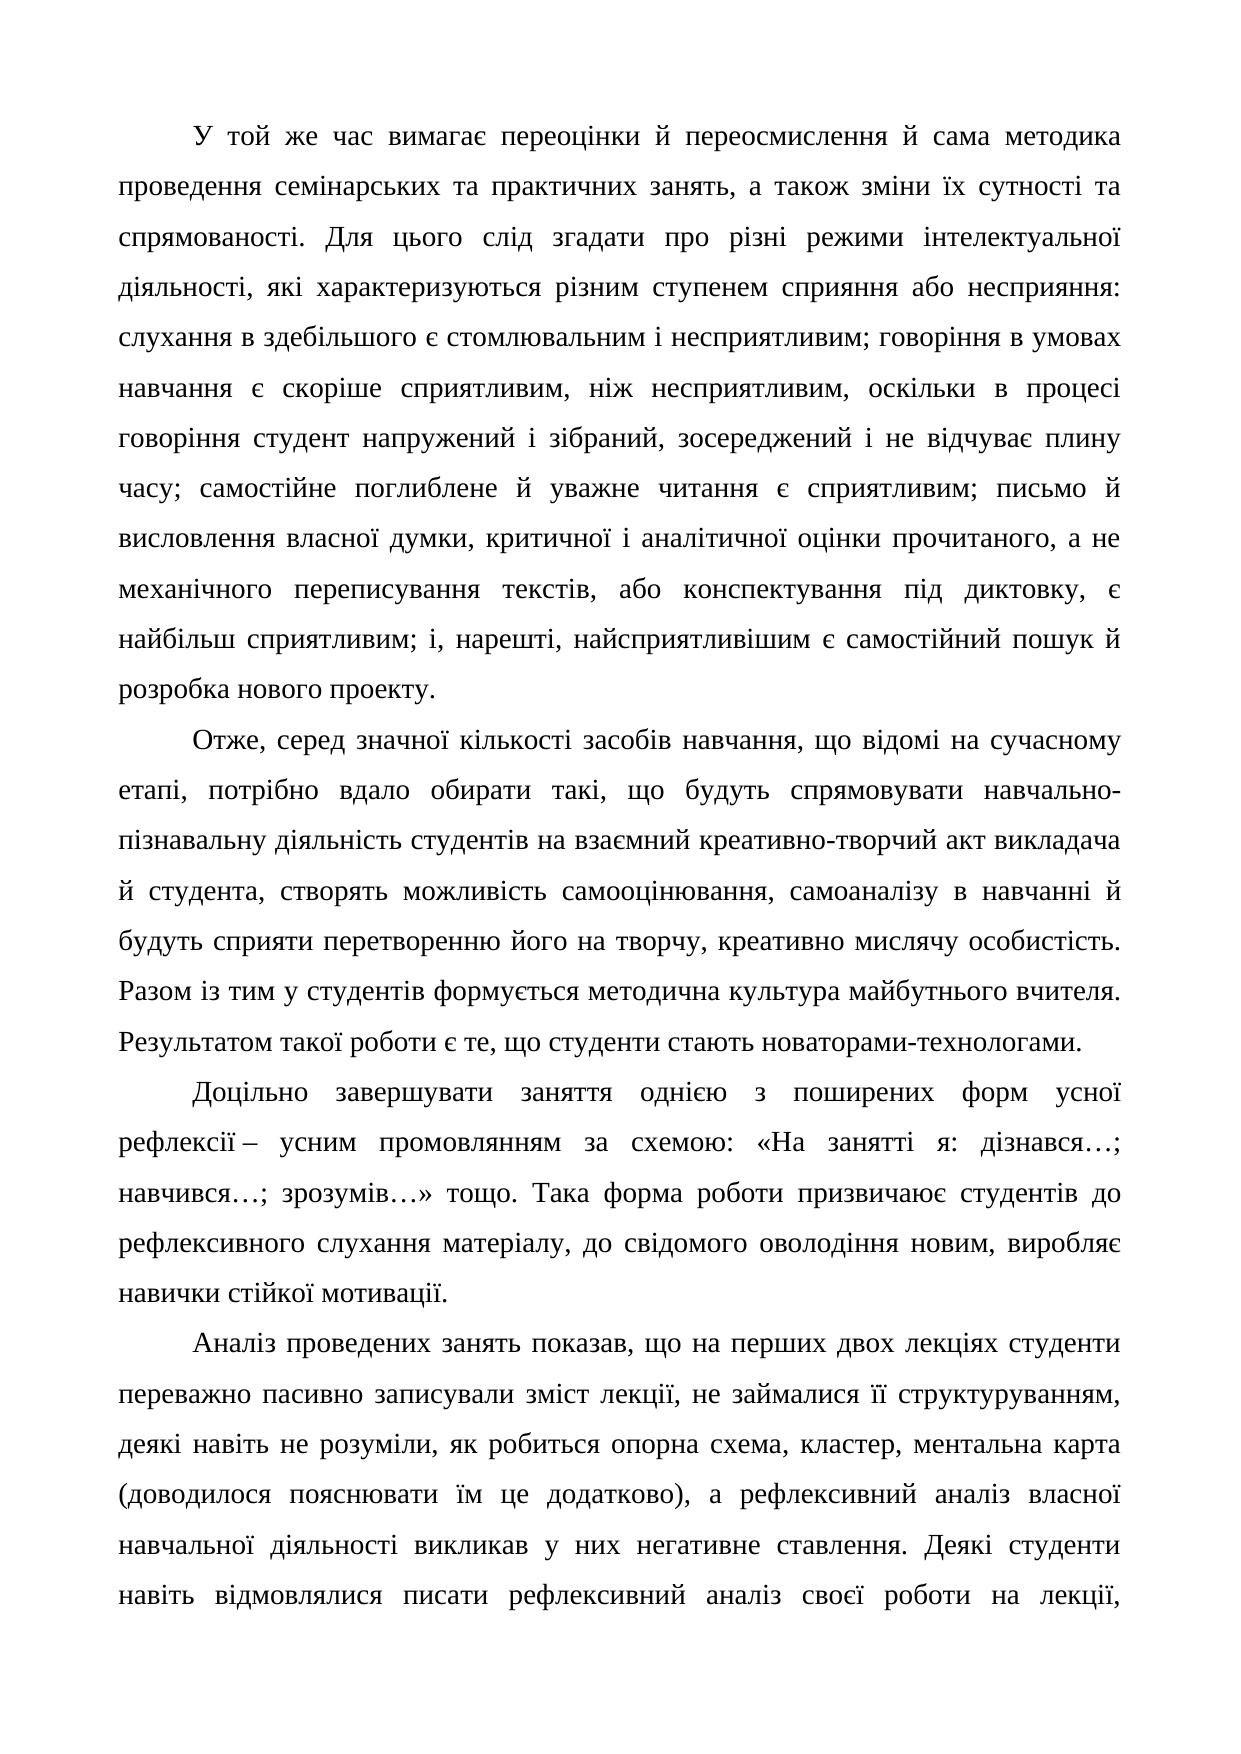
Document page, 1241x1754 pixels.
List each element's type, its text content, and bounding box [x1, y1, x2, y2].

text Отже, серед значної кількості засобів навчання, що відомі на сучасному етапі, потрібно вдало обирати такі, що будуть спрямовувати навчально-пізнавальну діяльність студентів на взаємний креативно-творчий акт викладача й студента, створять можливість самооцінювання, самоаналізу в навчанні й будуть сприяти перетворенню його на творчу, креативно мислячу особистість. Разом із тим у студентів формується методична культура майбутнього вчителя. Результатом такої роботи є те, що студенти стають новаторами-технологами. [118, 722, 1122, 1057]
text Доцільно завершувати заняття однією з поширених форм усної рефлексії – усним промовлянням за схемою: «На занятті я: дізнався…; навчився…; зрозумів…» тощо. Така форма роботи призвичаює студентів до рефлексивного слухання матеріалу, до свідомого оволодіння новим, виробляє навички стійкої мотивації. [118, 1074, 1122, 1309]
text У той же час вимагає переоцінки й переосмислення й сама методика проведення семінарських та практичних занять, а також зміни їх сутності та спрямованості. Для цього слід згадати про різні режими інтелектуальної діяльності, які характеризуються різним ступенем сприяння або несприяння: слухання в здебільшого є стомлювальним і несприятливим; говоріння в умовах навчання є скоріше сприятливим, ніж несприятливим, оскільки в процесі говоріння студент напружений і зібраний, зосереджений і не відчуває плину часу; самостійне поглиблене й уважне читання є сприятливим; письмо й висловлення власної думки, критичної і аналітичної оцінки прочитаного, а не механічного переписування текстів, або конспектування під диктовку, є найбільш сприятливим; і, нарешті, найсприятливішим є самостійний пошук й розробка нового проекту. [118, 118, 1122, 705]
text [118, 1326, 1122, 1611]
